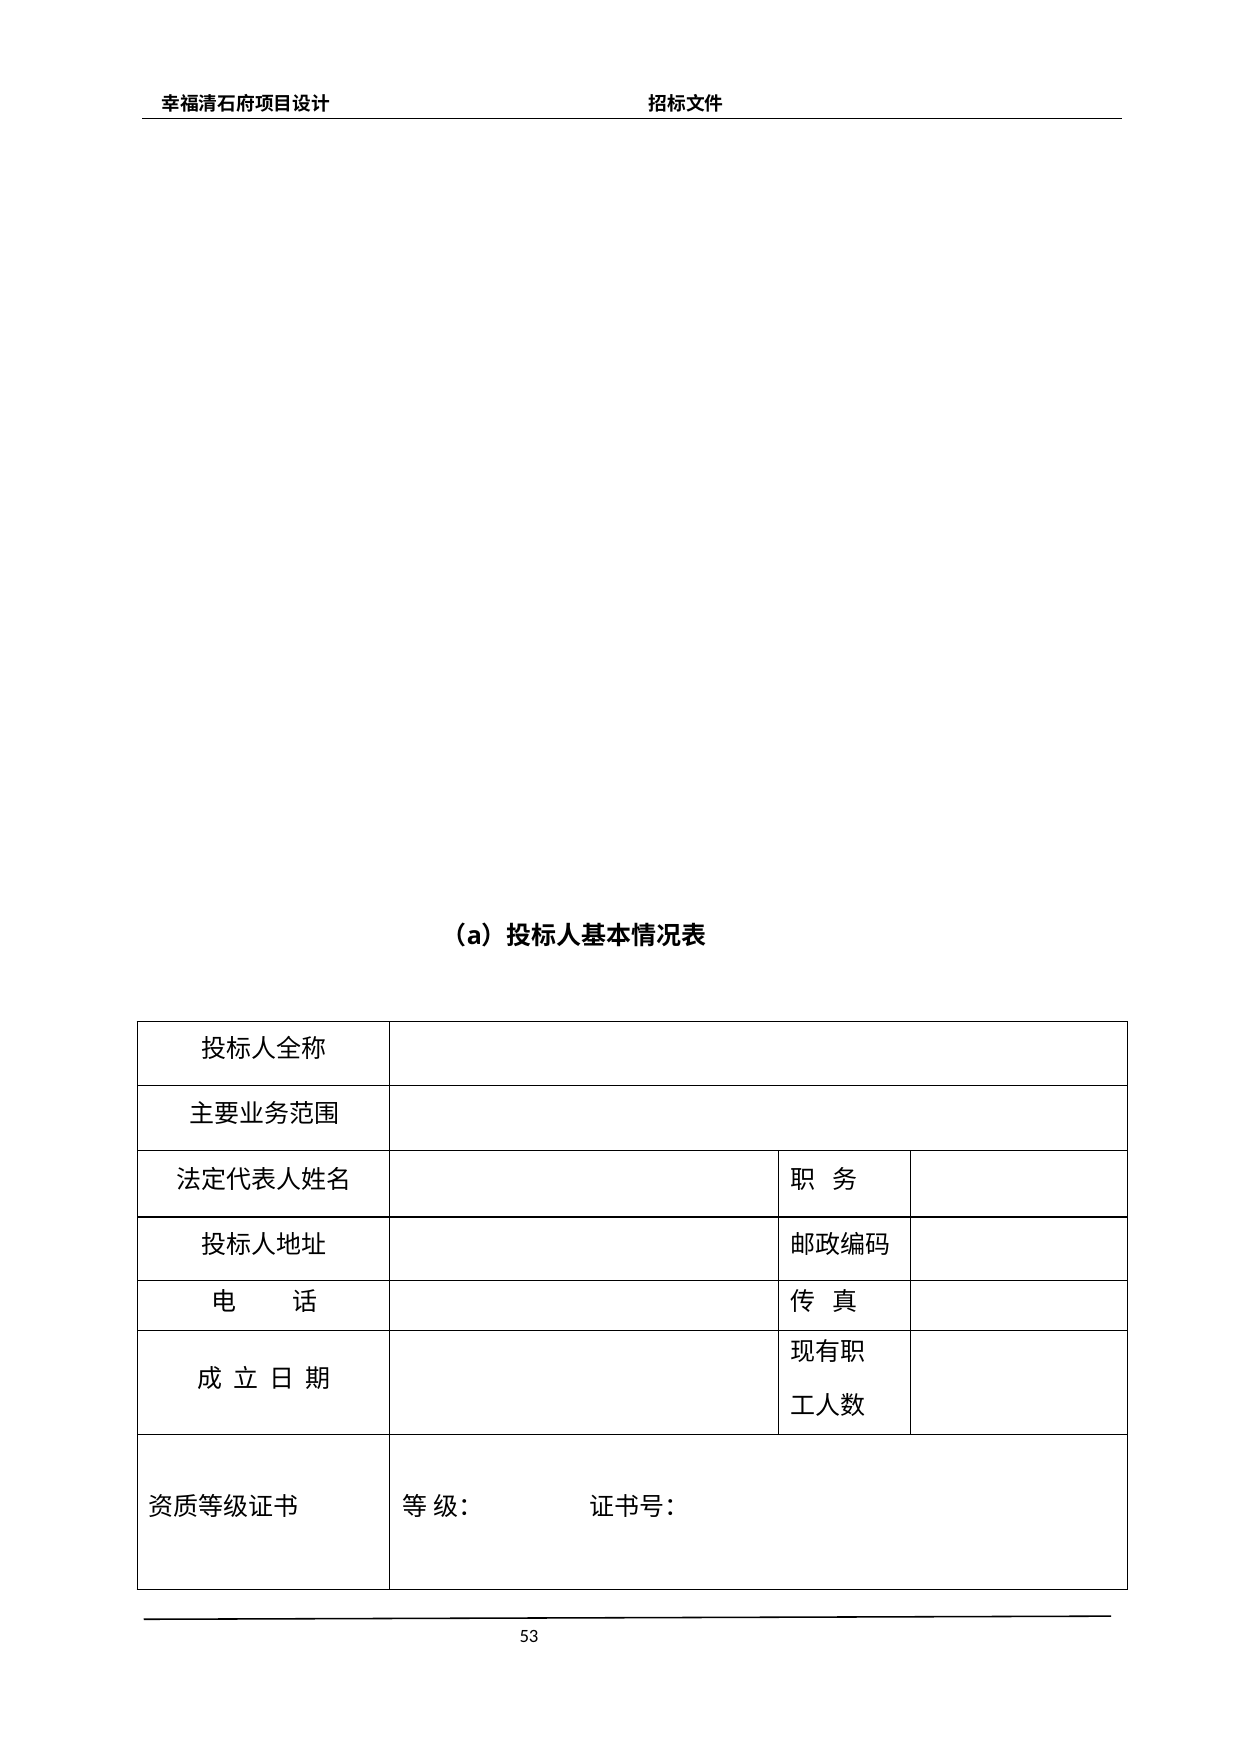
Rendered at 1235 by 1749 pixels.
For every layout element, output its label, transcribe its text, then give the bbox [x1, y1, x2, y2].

table_cell [390, 1086, 1127, 1150]
table_cell [911, 1331, 1127, 1434]
table_cell [390, 1151, 778, 1216]
table_cell [390, 1281, 778, 1330]
table_cell 传 真 [779, 1281, 910, 1330]
table_cell [911, 1218, 1127, 1280]
table_cell [911, 1151, 1127, 1216]
table_cell 法定代表人姓名 [138, 1151, 389, 1216]
table_cell 现有职 工人数 [779, 1331, 910, 1434]
table_cell 投标人地址 [138, 1218, 389, 1280]
table_cell 等 级： 证书号： [390, 1435, 1127, 1589]
table_cell [911, 1281, 1127, 1330]
table_header 投标人全称 [138, 1022, 389, 1084]
text （a）投标人基本情况表 [142, 916, 1122, 952]
table_cell 成 立 日 期 [138, 1331, 389, 1434]
table_cell 职 务 [779, 1151, 910, 1216]
table_cell 主要业务范围 [138, 1086, 389, 1150]
table_cell [390, 1331, 778, 1434]
table_cell 资质等级证书 [138, 1435, 389, 1589]
table_header [390, 1022, 1127, 1084]
table_cell 邮政编码 [779, 1218, 910, 1280]
table_cell [390, 1218, 778, 1280]
table_cell 电 话 [138, 1281, 389, 1330]
